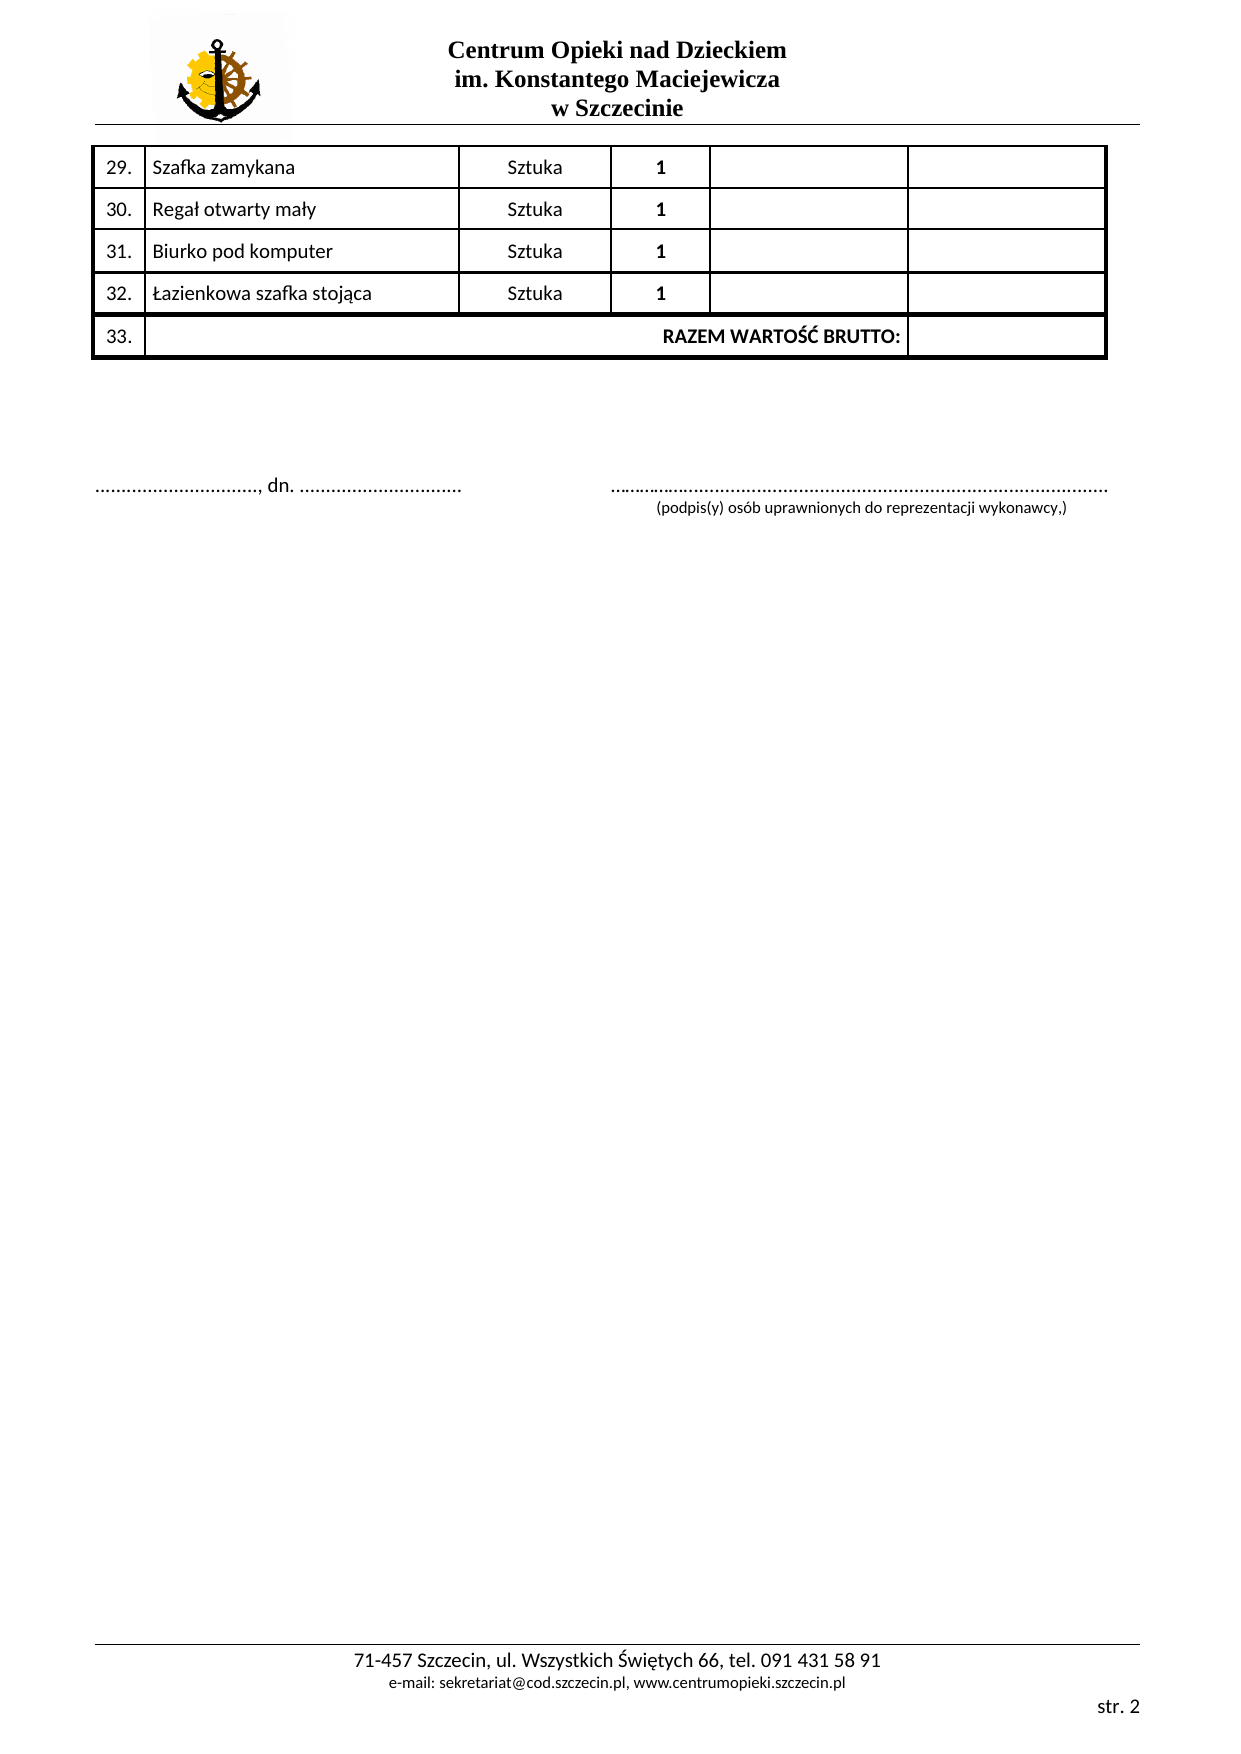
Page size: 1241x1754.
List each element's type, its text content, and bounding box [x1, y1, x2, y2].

table_cell Biurko pod komputer [146, 230, 458, 271]
table_cell RAZEM WARTOŚĆ BRUTTO: [146, 317, 907, 355]
table_cell 1 [612, 147, 709, 187]
table_cell [909, 189, 1104, 228]
table_cell 30. [95, 189, 144, 228]
table_cell Sztuka [460, 230, 610, 271]
table_cell 29. [95, 147, 144, 187]
table_cell [909, 317, 1104, 355]
table_cell 1 [612, 189, 709, 228]
table_cell 1 [612, 274, 709, 312]
table_cell 32. [95, 274, 144, 312]
table_cell [909, 274, 1104, 312]
table_cell [711, 274, 907, 312]
table_cell 33. [95, 317, 144, 355]
table_cell [711, 147, 907, 187]
table_cell 31. [95, 230, 144, 271]
table_cell 1 [612, 230, 709, 271]
table_cell Sztuka [460, 274, 610, 312]
table_cell Sztuka [460, 189, 610, 228]
text ..............................., dn. ............................... ……………................................................................................. [94, 472, 1140, 497]
table_cell [711, 189, 907, 228]
text (podpis(y) osób uprawnionych do reprezentacji wykonawcy,) [583, 497, 1140, 518]
table_cell Szafka zamykana [146, 147, 458, 187]
table_cell [711, 230, 907, 271]
table_cell [909, 147, 1104, 187]
table_cell [909, 230, 1104, 271]
table_cell Łazienkowa szafka stojąca [146, 274, 458, 312]
table_cell Sztuka [460, 147, 610, 187]
table_cell Regał otwarty mały [146, 189, 458, 228]
